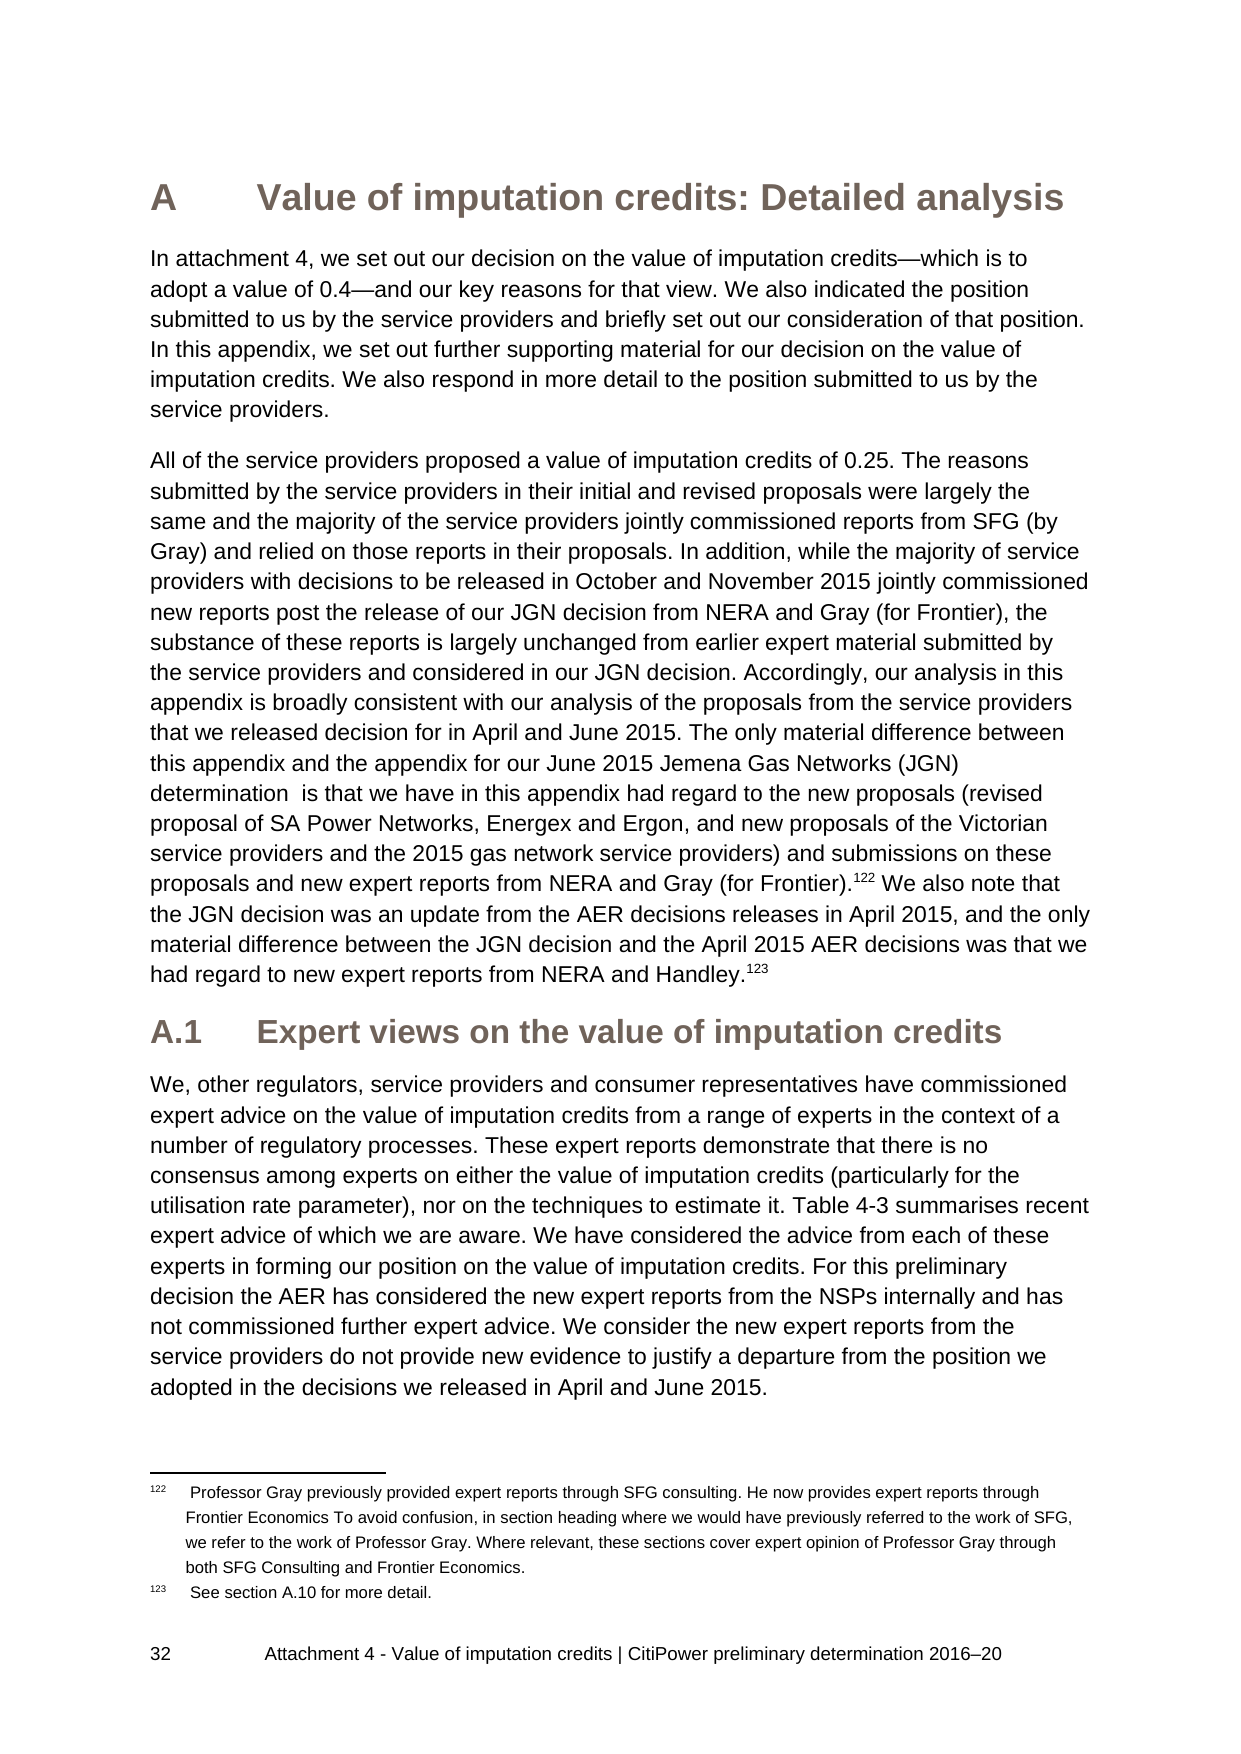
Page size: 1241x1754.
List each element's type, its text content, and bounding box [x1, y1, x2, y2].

text All of the service providers proposed a value of imputation credits of 0.25. The reasons submitted by the service providers in their initial and revised proposals were largely the same and the majority of the service providers jointly commissioned reports from SFG (by Gray) and relied on those reports in their proposals. In addition, while the majority of service providers with decisions to be released in October and November 2015 jointly commissioned new reports post the release of our JGN decision from NERA and Gray (for Frontier), the substance of these reports is largely unchanged from earlier expert material submitted by the service providers and considered in our JGN decision. Accordingly, our analysis in this appendix is broadly consistent with our analysis of the proposals from the service providers that we released decision for in April and June 2015. The only material difference between this appendix and the appendix for our June 2015 Jemena Gas Networks (JGN) determination is that we have in this appendix had regard to the new proposals (revised proposal of SA Power Networks, Energex and Ergon, and new proposals of the Victorian service providers and the 2015 gas network service providers) and submissions on these proposals and new expert reports from NERA and Gray (for Frontier). We also note that the JGN decision was an update from the AER decisions releases in April 2015, and the only material difference between the JGN decision and the April 2015 AER decisions was that we had regard to new expert reports from NERA and Handley. [150, 447, 1090, 987]
text In attachment 4, we set out our decision on the value of imputation credits—which is to adopt a value of 0.4—and our key reasons for that view. We also indicated the position submitted to us by the service providers and briefly set out our consideration of that position. In this appendix, we set out further supporting material for our decision on the value of imputation credits. We also respond in more detail to the position submitted to us by the service providers. [150, 245, 1090, 423]
subtitle Expert views on the value of imputation credits [150, 1012, 1090, 1051]
subtitle Value of imputation credits: Detailed analysis [150, 175, 1090, 218]
text We, other regulators, service providers and consumer representatives have commissioned expert advice on the value of imputation credits from a range of experts in the context of a number of regulatory processes. These expert reports demonstrate that there is no consensus among experts on either the value of imputation credits (particularly for the utilisation rate parameter), nor on the techniques to estimate it. Table 4-3 summarises recent expert advice of which we are aware. We have considered the advice from each of these experts in forming our position on the value of imputation credits. For this preliminary decision the AER has considered the new expert reports from the NSPs internally and has not commissioned further expert advice. We consider the new expert reports from the service providers do not provide new evidence to justify a departure from the position we adopted in the decisions we released in April and June 2015. [150, 1071, 1090, 1400]
